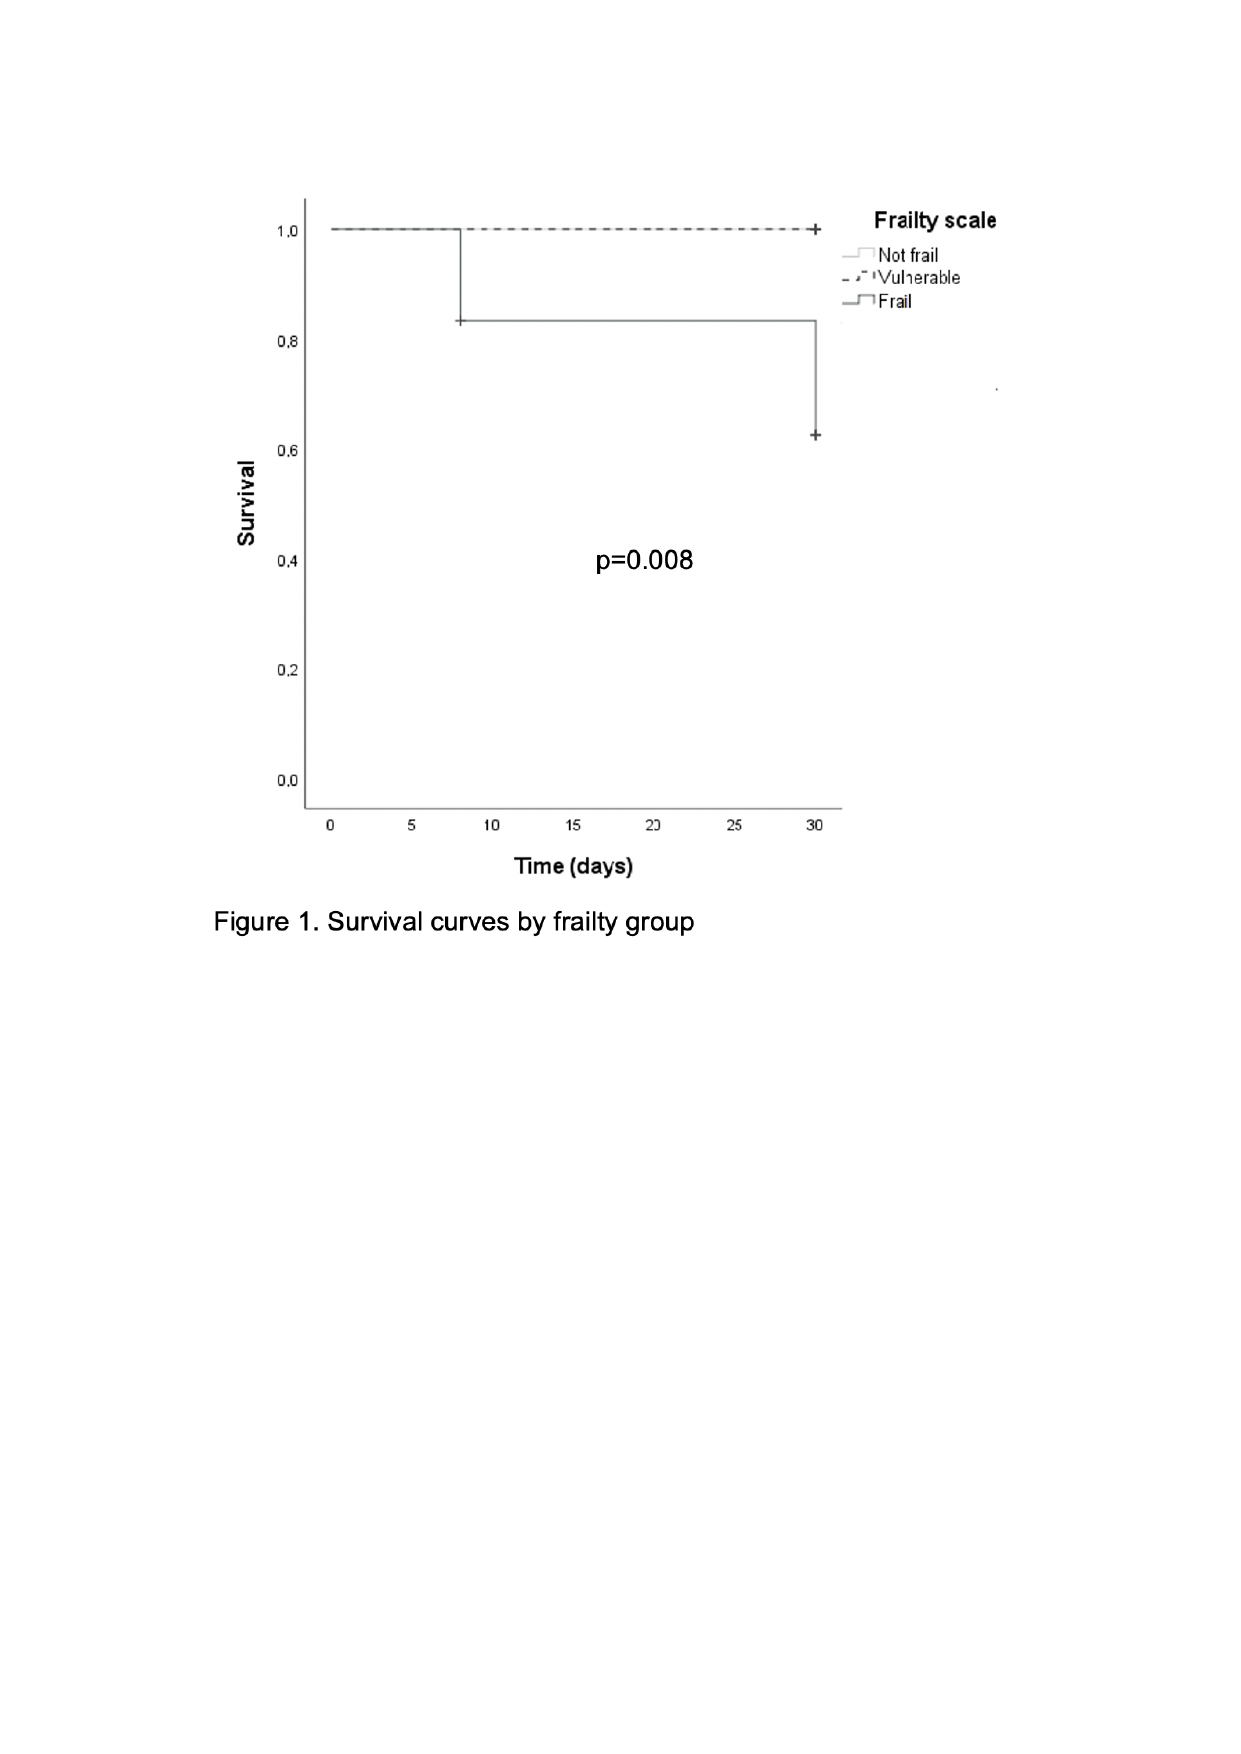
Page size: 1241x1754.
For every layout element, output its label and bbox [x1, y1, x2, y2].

picture [177, 147, 1063, 988]
